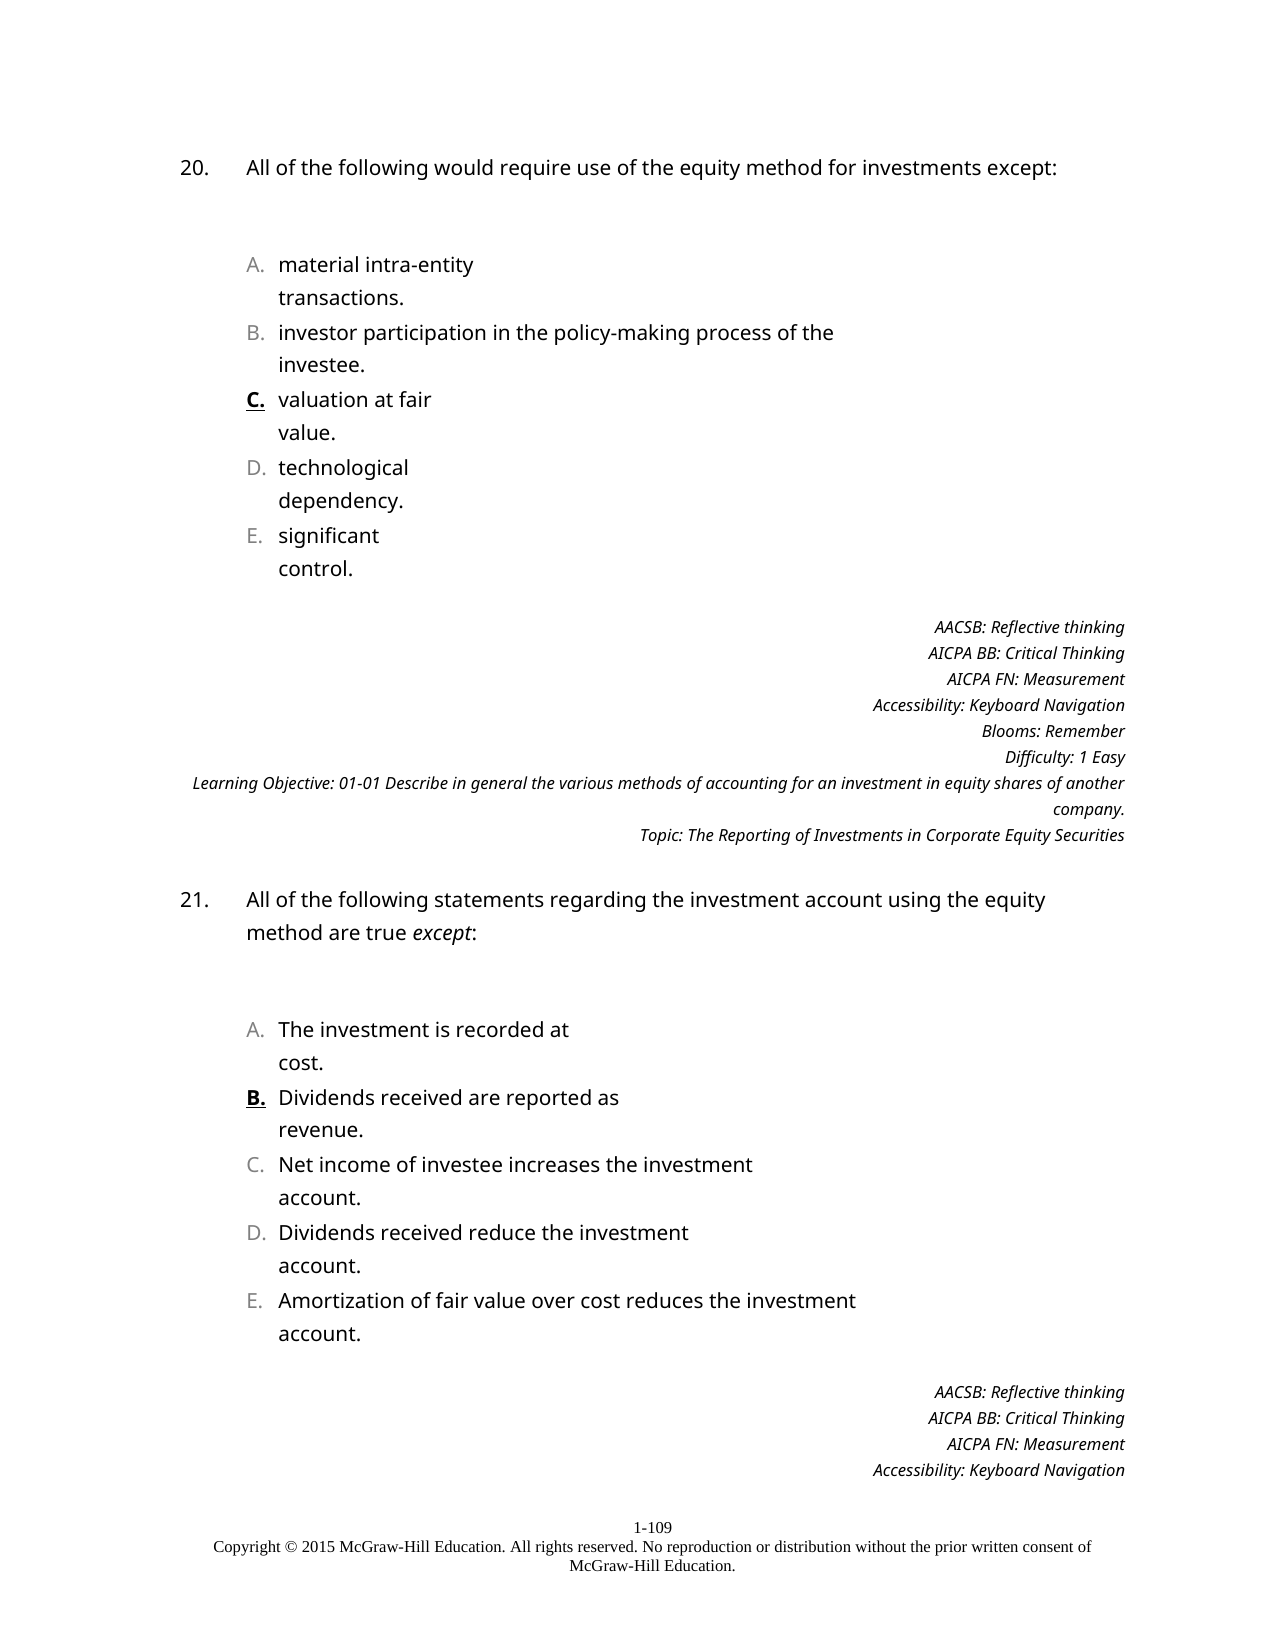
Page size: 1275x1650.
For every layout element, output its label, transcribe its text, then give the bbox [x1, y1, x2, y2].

table_header 20. [180, 153, 246, 586]
table_header AACSB: Reflective thinking AICPA BB: Critical Thinking AICPA FN: Measurement Accessibility: Keyboard Navigation Blooms: Remember Difficulty: 1 Easy Learning Objective: 01-01 Describe in general the various methods of accounting for an investment in equity shares of another company. Topic: The Reporting of Investments in Corporate Equity Securities [180, 615, 1125, 882]
table_header All of the following statements regarding the investment account using the equity method are true except: [246, 885, 1125, 1351]
table_header 21. [180, 885, 246, 1351]
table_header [180, 1380, 1125, 1481]
table_header All of the following would require use of the equity method for investments except: [246, 153, 1125, 586]
